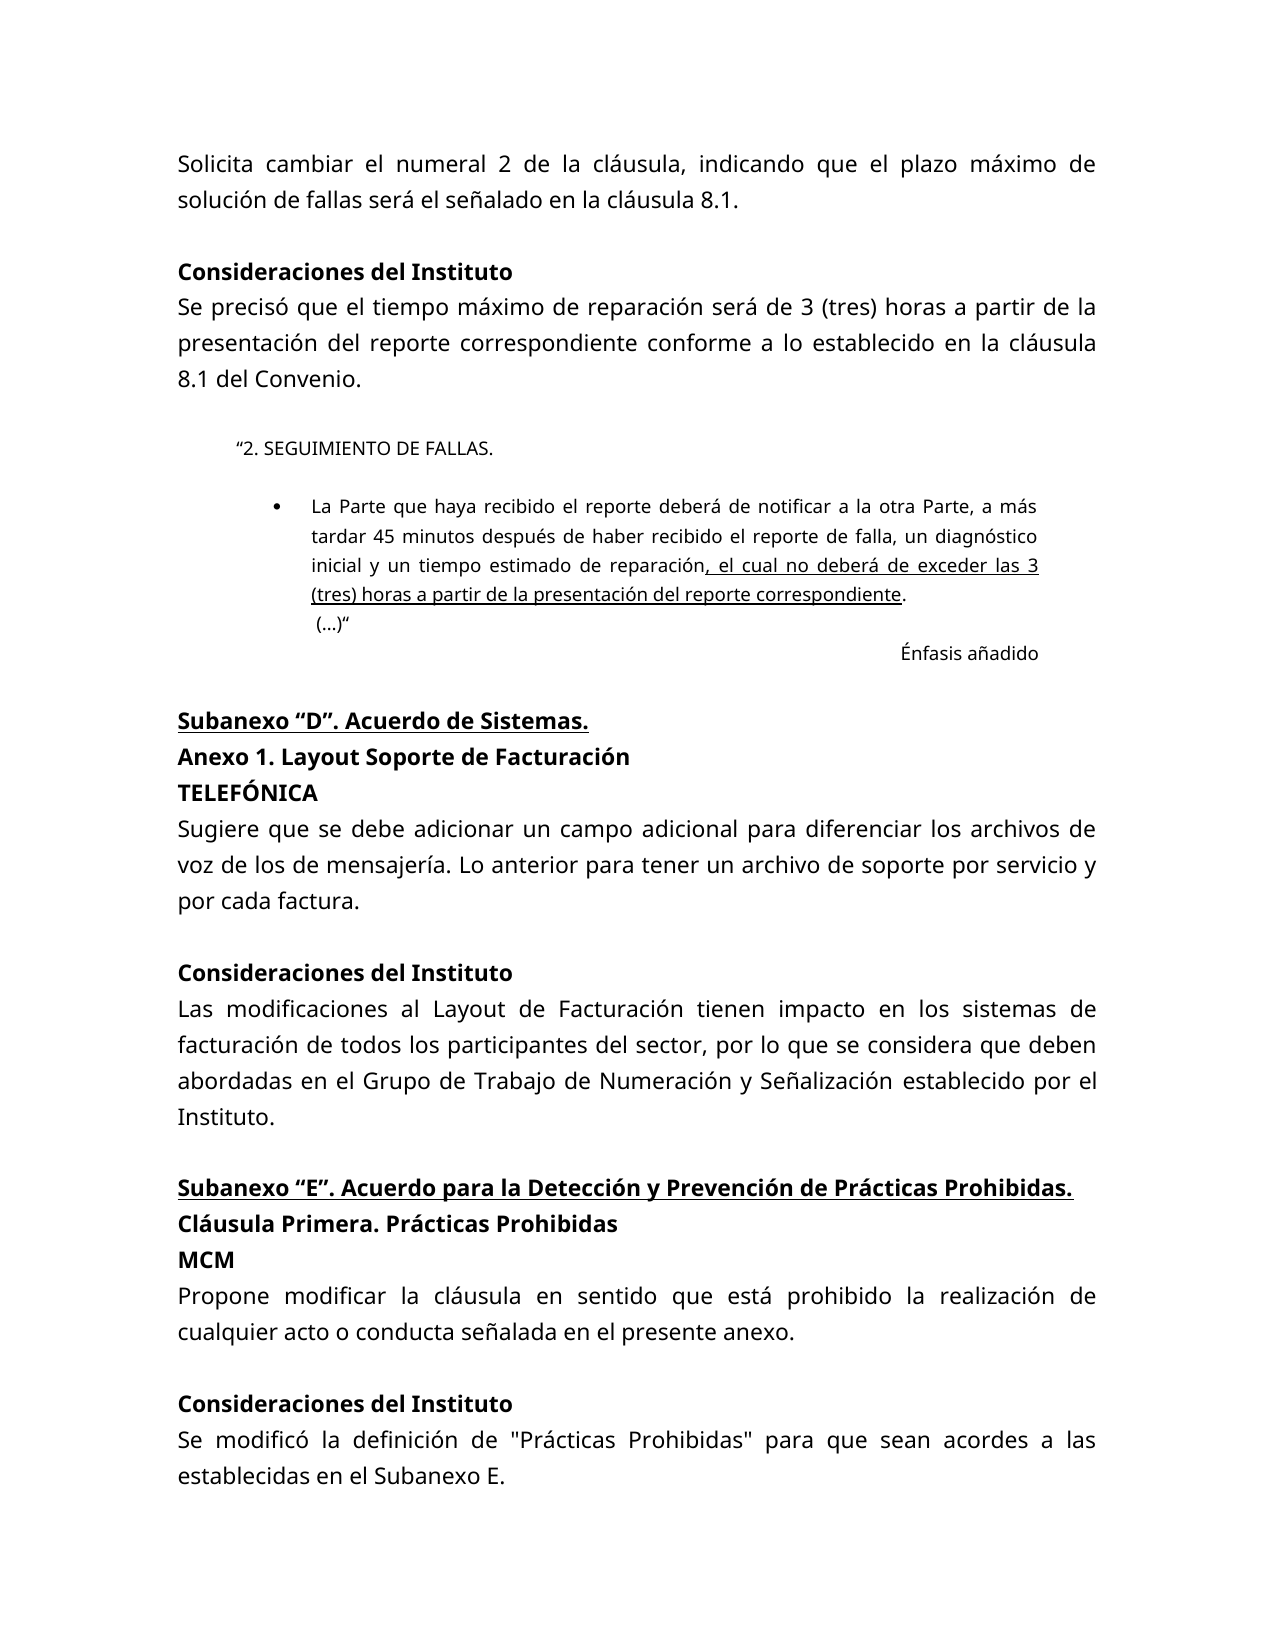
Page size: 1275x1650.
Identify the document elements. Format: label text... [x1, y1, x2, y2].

text Solicita cambiar el numeral 2 de la cláusula, indicando que el plazo máximo de solución de fallas será el señalado en la cláusula 8.1. [177, 148, 1098, 215]
text Las modificaciones al Layout de Facturación tienen impacto en los sistemas de facturación de todos los participantes del sector, por lo que se considera que deben abordadas en el Grupo de Trabajo de Numeración y Señalización establecido por el Instituto. [177, 993, 1098, 1132]
text Consideraciones del Instituto [177, 255, 1098, 287]
text “2. SEGUIMIENTO DE FALLAS. [236, 435, 1039, 461]
text Subanexo “E”. Acuerdo para la Detección y Prevención de Prácticas Prohibidas. [177, 1172, 1098, 1204]
text Consideraciones del Instituto [177, 1388, 1098, 1419]
text Énfasis añadido [236, 640, 1039, 666]
text Subanexo “D”. Acuerdo de Sistemas. [177, 705, 1098, 736]
text Sugiere que se debe adicionar un campo adicional para diferenciar los archivos de voz de los de mensajería. Lo anterior para tener un archivo de soporte por servicio y por cada factura. [177, 813, 1098, 916]
text Se precisó que el tiempo máximo de reparación será de 3 (tres) horas a partir de la presentación del reporte correspondiente conforme a lo establecido en la cláusula 8.1 del Convenio. [177, 291, 1098, 394]
text Propone modificar la cláusula en sentido que está prohibido la realización de cualquier acto o conducta señalada en el presente anexo. [177, 1280, 1098, 1347]
text Cláusula Primera. Prácticas Prohibidas [177, 1208, 1098, 1239]
list (…)“ [311, 611, 1039, 636]
text Se modificó la definición de "Prácticas Prohibidas" para que sean acordes a las establecidas en el Subanexo E. [177, 1424, 1098, 1491]
list La Parte que haya recibido el reporte deberá de notificar a la otra Parte, a más tardar 45 minutos después de haber recibido el reporte de falla, un diagnóstico inicial y un tiempo estimado de reparación, el cual no deberá de exceder las 3 (tres) horas a partir de la presentación del reporte correspondiente. [274, 494, 1039, 607]
text TELEFÓNICA [177, 777, 1098, 808]
text Anexo 1. Layout Soporte de Facturación [177, 741, 1098, 772]
text Consideraciones del Instituto [177, 957, 1098, 988]
text MCM [177, 1244, 1098, 1276]
